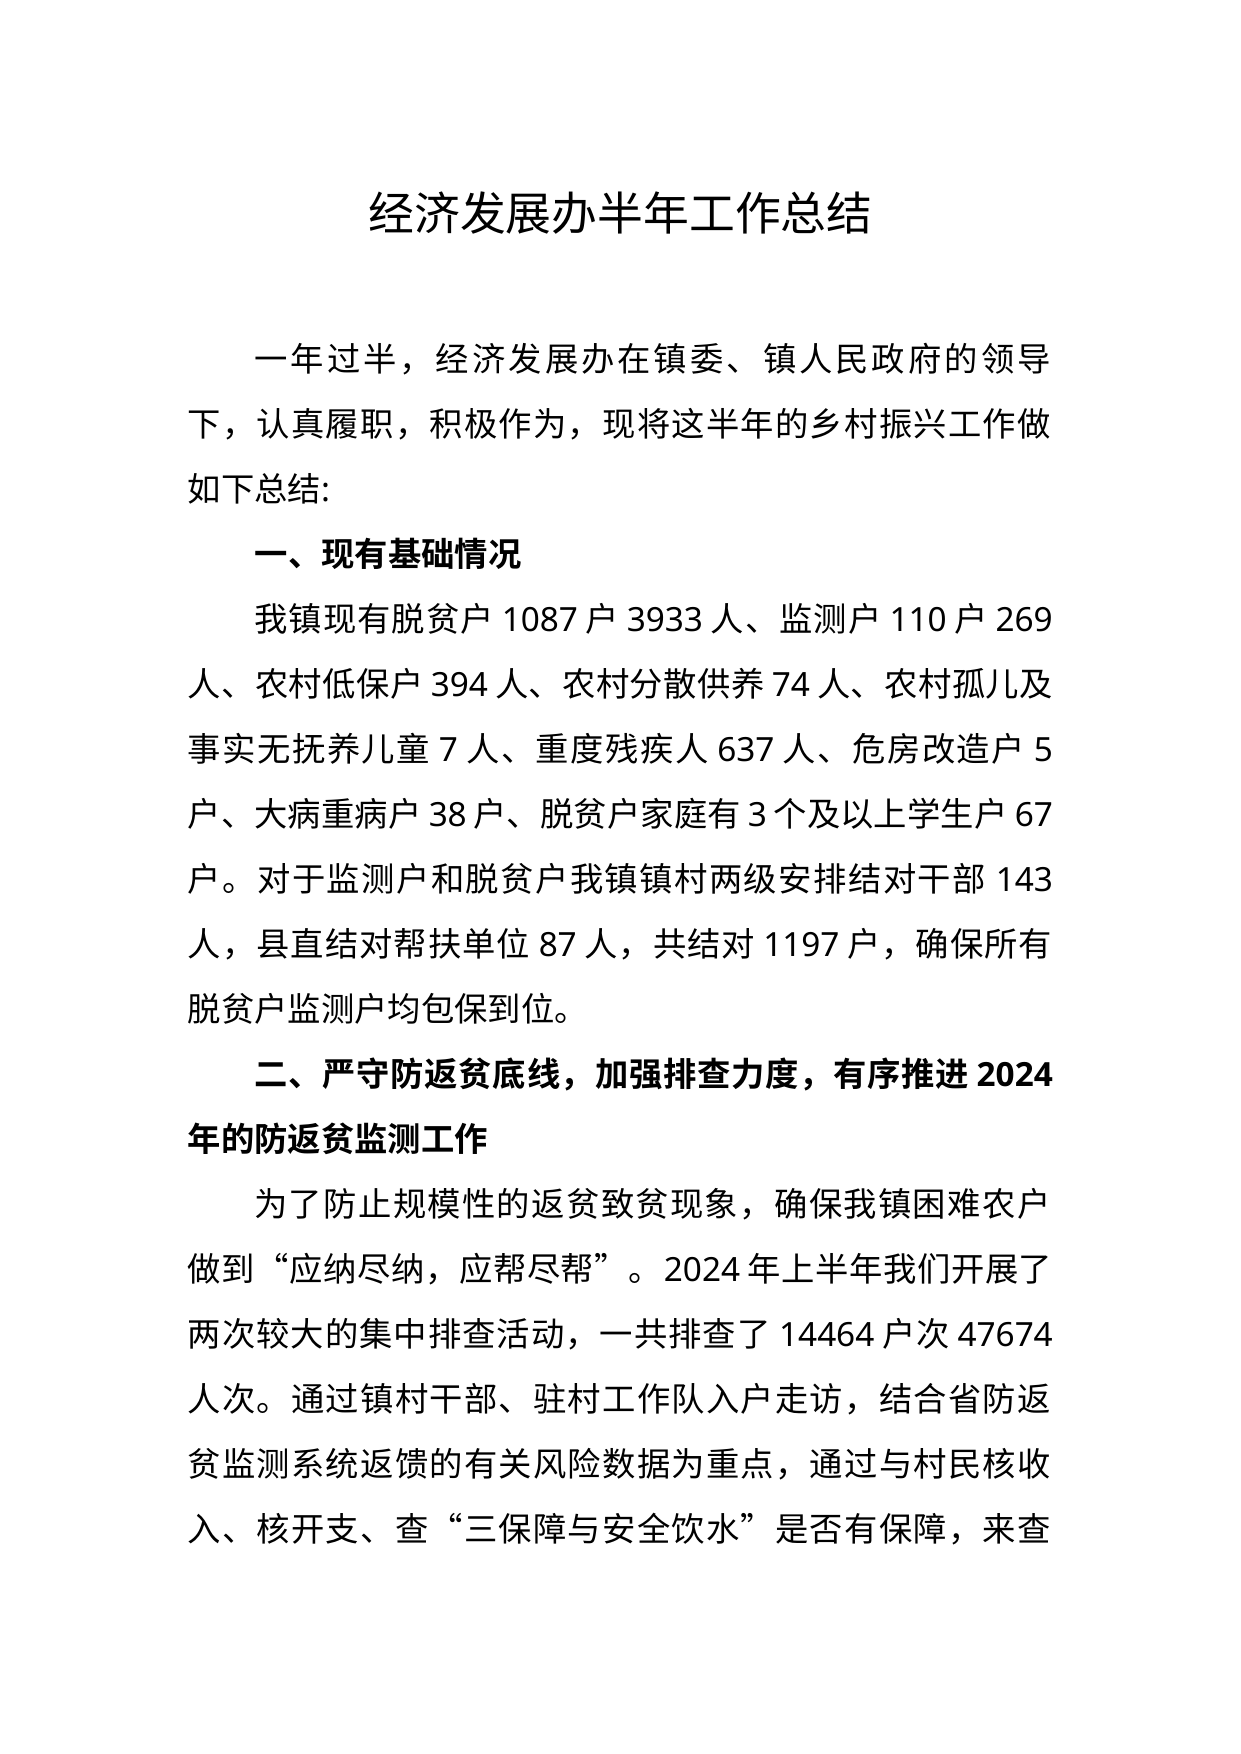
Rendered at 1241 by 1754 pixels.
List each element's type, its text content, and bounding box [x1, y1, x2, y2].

text 二、严守防返贫底线，加强排查力度，有序推进2024年的防返贫监测工作 [187, 1039, 1053, 1169]
text 一、现有基础情况 [187, 519, 1053, 584]
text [187, 1169, 1053, 1559]
text 经济发展办半年工作总结 [187, 162, 1053, 259]
text 一年过半，经济发展办在镇委、镇人民政府的领导下，认真履职，积极作为，现将这半年的乡村振兴工作做如下总结: [187, 324, 1053, 519]
list 我镇现有脱贫户1087户3933人、监测户110户269人、农村低保户394人、农村分散供养74人、农村孤儿及事实无抚养儿童7人、重度残疾人637人、危房改造户5户、大病重病户38户、脱贫户家庭有3个及以上学生户67户。对于监测户和脱贫户我镇镇村两级安排结对干部143人，县直结对帮扶单位87人，共结对1197户，确保所有脱贫户监测户均包保到位。 [187, 584, 1053, 1039]
